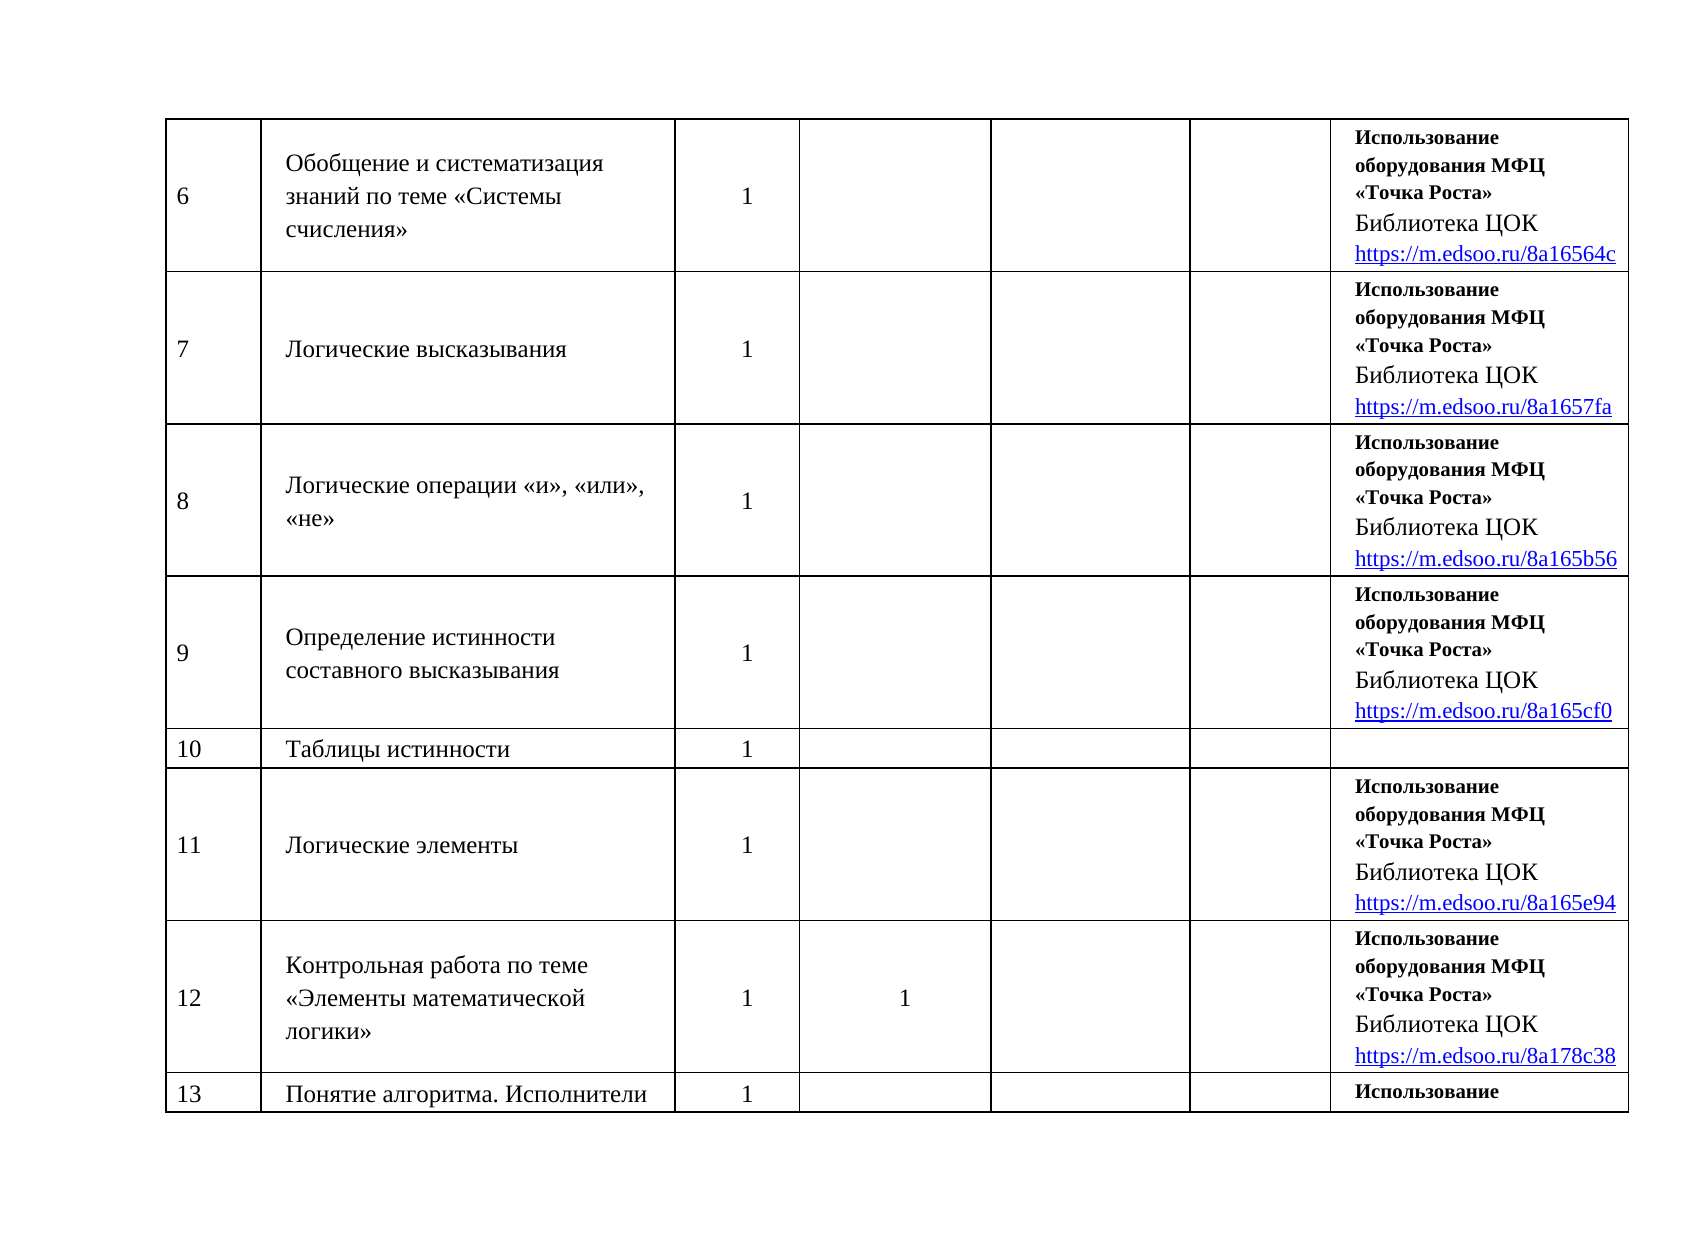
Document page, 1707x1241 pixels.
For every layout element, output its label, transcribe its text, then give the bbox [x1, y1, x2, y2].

table_cell [800, 120, 990, 271]
table_cell [992, 921, 1189, 1072]
table_cell 7 [167, 272, 260, 423]
table_cell [992, 272, 1189, 423]
table_cell Использование оборудования МФЦ «Точка Роста» Библиотека ЦОК https://m.edsoo.ru/8a165b56 [1331, 425, 1628, 575]
table_cell 9 [167, 577, 260, 728]
table_cell Обобщение и систематизация знаний по теме «Системы счисления» [262, 120, 674, 271]
table_cell 1 [676, 577, 799, 728]
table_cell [262, 1073, 674, 1111]
table_cell Использование оборудования МФЦ «Точка Роста» Библиотека ЦОК https://m.edsoo.ru/8a16564c [1331, 120, 1628, 271]
table_cell [992, 729, 1189, 767]
table_cell 10 [167, 729, 260, 767]
table_cell [992, 120, 1189, 271]
table_cell [800, 1073, 990, 1111]
table_cell [992, 1073, 1189, 1111]
table_cell [1191, 272, 1330, 423]
table_cell Использование оборудования МФЦ «Точка Роста» Библиотека ЦОК https://m.edsoo.ru/8a178c38 [1331, 921, 1628, 1072]
table_cell [800, 769, 990, 919]
table_cell [1191, 577, 1330, 728]
table_cell Использование оборудования МФЦ «Точка Роста» Библиотека ЦОК https://m.edsoo.ru/8a165e94 [1331, 769, 1628, 919]
table_cell Логические операции «и», «или», «не» [262, 425, 674, 575]
table_cell Таблицы истинности [262, 729, 674, 767]
table_cell 1 [676, 769, 799, 919]
table_cell [992, 769, 1189, 919]
table_cell [800, 272, 990, 423]
table_cell [1191, 921, 1330, 1072]
table_cell 1 [800, 921, 990, 1072]
table_cell Использование оборудования МФЦ «Точка Роста» Библиотека ЦОК https://m.edsoo.ru/8a1657fa [1331, 272, 1628, 423]
table_cell [800, 729, 990, 767]
table_cell Контрольная работа по теме «Элементы математической логики» [262, 921, 674, 1072]
table_cell Определение истинности составного высказывания [262, 577, 674, 728]
table_cell 1 [676, 729, 799, 767]
table_cell 6 [167, 120, 260, 271]
table_cell 1 [676, 921, 799, 1072]
table_cell 1 [676, 120, 799, 271]
table_cell Логические элементы [262, 769, 674, 919]
table_cell [1331, 729, 1628, 767]
table_cell 12 [167, 921, 260, 1072]
table_cell [1191, 120, 1330, 271]
table_cell 13 [167, 1073, 260, 1111]
table_cell [1191, 425, 1330, 575]
table_cell 1 [676, 1073, 799, 1111]
table_cell Использование оборудования МФЦ «Точка Роста» Библиотека ЦОК https://m.edsoo.ru/8a165cf0 [1331, 577, 1628, 728]
table_cell [800, 577, 990, 728]
table_cell [992, 425, 1189, 575]
table_cell 1 [676, 272, 799, 423]
table_cell [1191, 729, 1330, 767]
table_cell Логические высказывания [262, 272, 674, 423]
table_cell 8 [167, 425, 260, 575]
table_cell 11 [167, 769, 260, 919]
table_cell [992, 577, 1189, 728]
table_cell [1191, 1073, 1330, 1111]
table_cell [1331, 1073, 1628, 1111]
table_cell 1 [676, 425, 799, 575]
table_cell [800, 425, 990, 575]
table_cell [1191, 769, 1330, 919]
